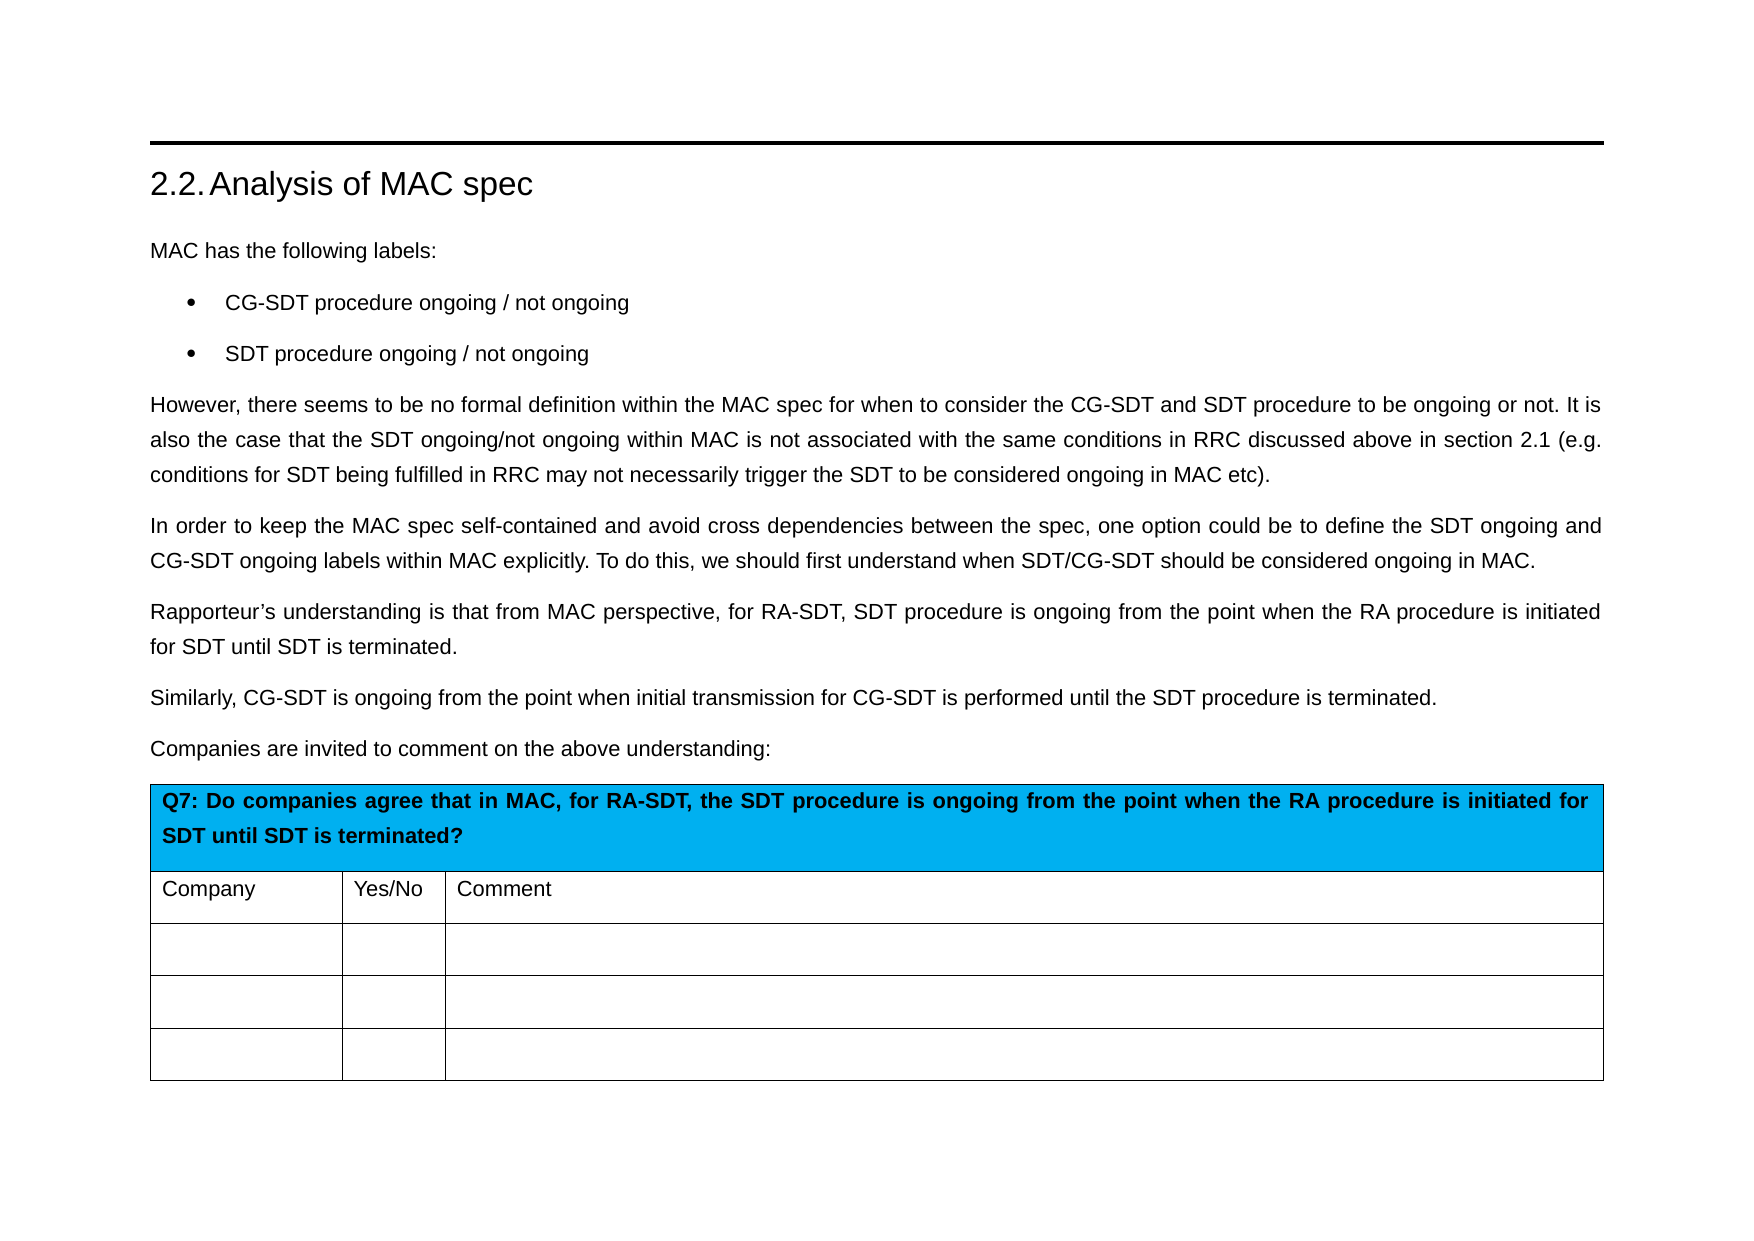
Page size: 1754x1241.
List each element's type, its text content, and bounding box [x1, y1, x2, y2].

list SDT procedure ongoing / not ongoing [187, 337, 1604, 369]
text However, there seems to be no formal definition within the MAC spec for when to consider the CG-SDT and SDT procedure to be ongoing or not. It is also the case that the SDT ongoing/not ongoing within MAC is not associated with the same conditions in RRC discussed above in section 2.1 (e.g. conditions for SDT being fulfilled in RRC may not necessarily trigger the SDT to be considered ongoing in MAC etc). [150, 388, 1604, 491]
table_header Q7: Do companies agree that in MAC, for RA-SDT, the SDT procedure is ongoing from the point when the RA procedure is initiated for SDT until SDT is terminated? [151, 785, 1603, 871]
text MAC has the following labels: [150, 234, 1604, 267]
table_cell [343, 924, 445, 975]
subtitle Analysis of MAC spec [150, 145, 1604, 216]
text Similarly, CG-SDT is ongoing from the point when initial transmission for CG-SDT is performed until the SDT procedure is terminated. [150, 681, 1604, 714]
table_cell Comment [446, 872, 1603, 923]
table_cell [151, 976, 342, 1027]
table_cell [151, 924, 342, 975]
table_cell [343, 976, 445, 1027]
list CG-SDT procedure ongoing / not ongoing [187, 286, 1604, 318]
table_cell [446, 1029, 1603, 1080]
text In order to keep the MAC spec self-contained and avoid cross dependencies between the spec, one option could be to define the SDT ongoing and CG-SDT ongoing labels within MAC explicitly. To do this, we should first understand when SDT/CG-SDT should be considered ongoing in MAC. [150, 509, 1604, 577]
table_cell [343, 1029, 445, 1080]
table_cell [446, 924, 1603, 975]
table_cell Company [151, 872, 342, 923]
table_cell [151, 1029, 342, 1080]
table_cell [446, 976, 1603, 1027]
text Rapporteur’s understanding is that from MAC perspective, for RA-SDT, SDT procedure is ongoing from the point when the RA procedure is initiated for SDT until SDT is terminated. [150, 595, 1604, 663]
table_cell Yes/No [343, 872, 445, 923]
text Companies are invited to comment on the above understanding: [150, 733, 1604, 765]
